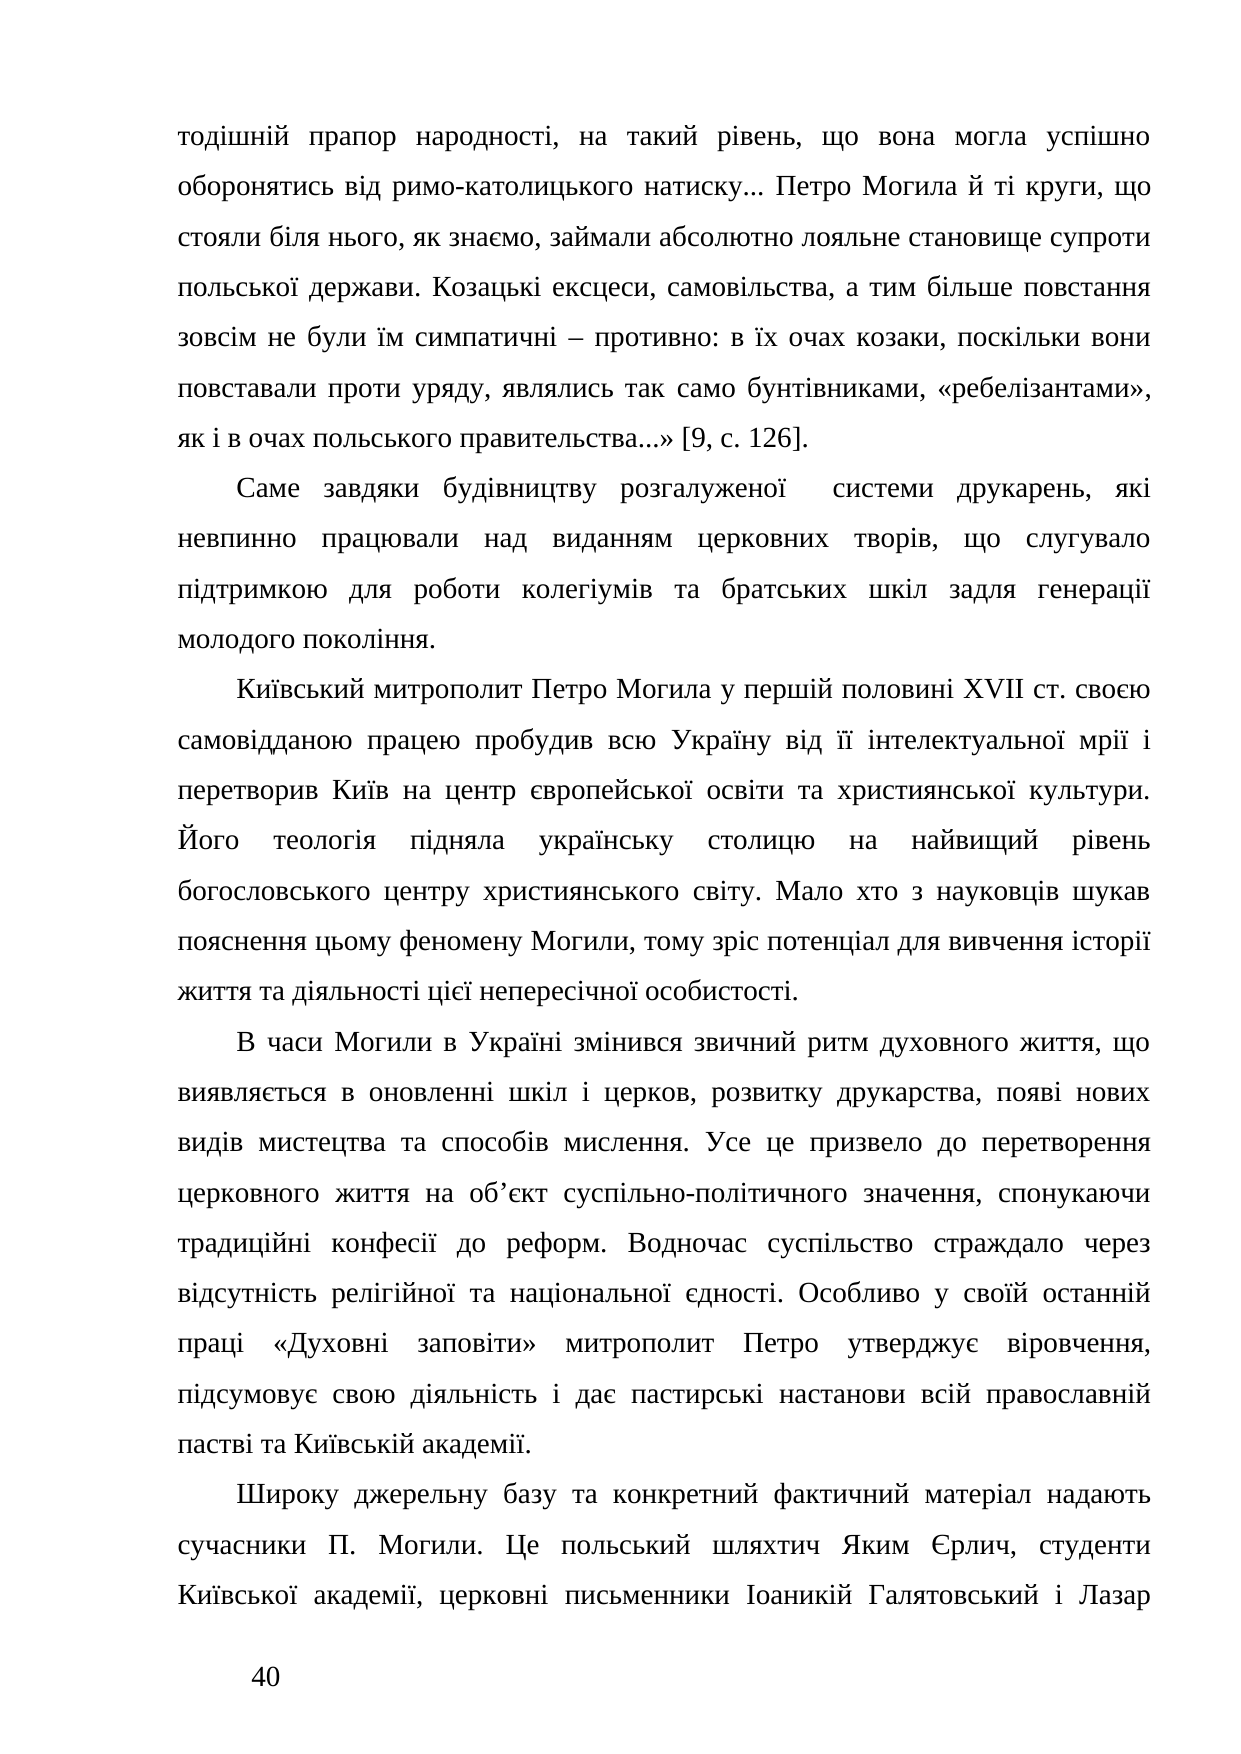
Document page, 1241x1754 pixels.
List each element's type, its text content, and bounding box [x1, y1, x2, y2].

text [177, 1477, 1152, 1611]
text Саме завдяки будівництву розгалуженої системи друкарень, які невпинно працювали над виданням церковних творів, що слугувало підтримкою для роботи колегіумів та братських шкіл задля генерації молодого покоління. [177, 470, 1152, 655]
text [177, 118, 1152, 453]
text Київський митрополит Петро Могила у першій половині ХVІІ ст. своєю самовідданою працею пробудив всю Україну від її інтелектуальної мрії і перетворив Київ на центр європейської освіти та християнської культури. Його теологія підняла українську столицю на найвищий рівень богословського центру християнського світу. Мало хто з науковців шукав пояснення цьому феномену Могили, тому зріс потенціал для вивчення історії життя та діяльності цієї непересічної особистості. [177, 672, 1152, 1007]
text В часи Могили в Україні змінився звичний ритм духовного життя, що виявляється в оновленні шкіл і церков, розвитку друкарства, появі нових видів мистецтва та способів мислення. Усе це призвело до перетворення церковного життя на об’єкт суспільно-політичного значення, спонукаючи традиційні конфесії до реформ. Водночас суспільство страждало через відсутність релігійної та національної єдності. Особливо у своїй останній праці «Духовні заповіти» митрополит Петро утверджує віровчення, підсумовує свою діяльність і дає пастирські настанови всій православній пастві та Київській академії. [177, 1024, 1152, 1460]
